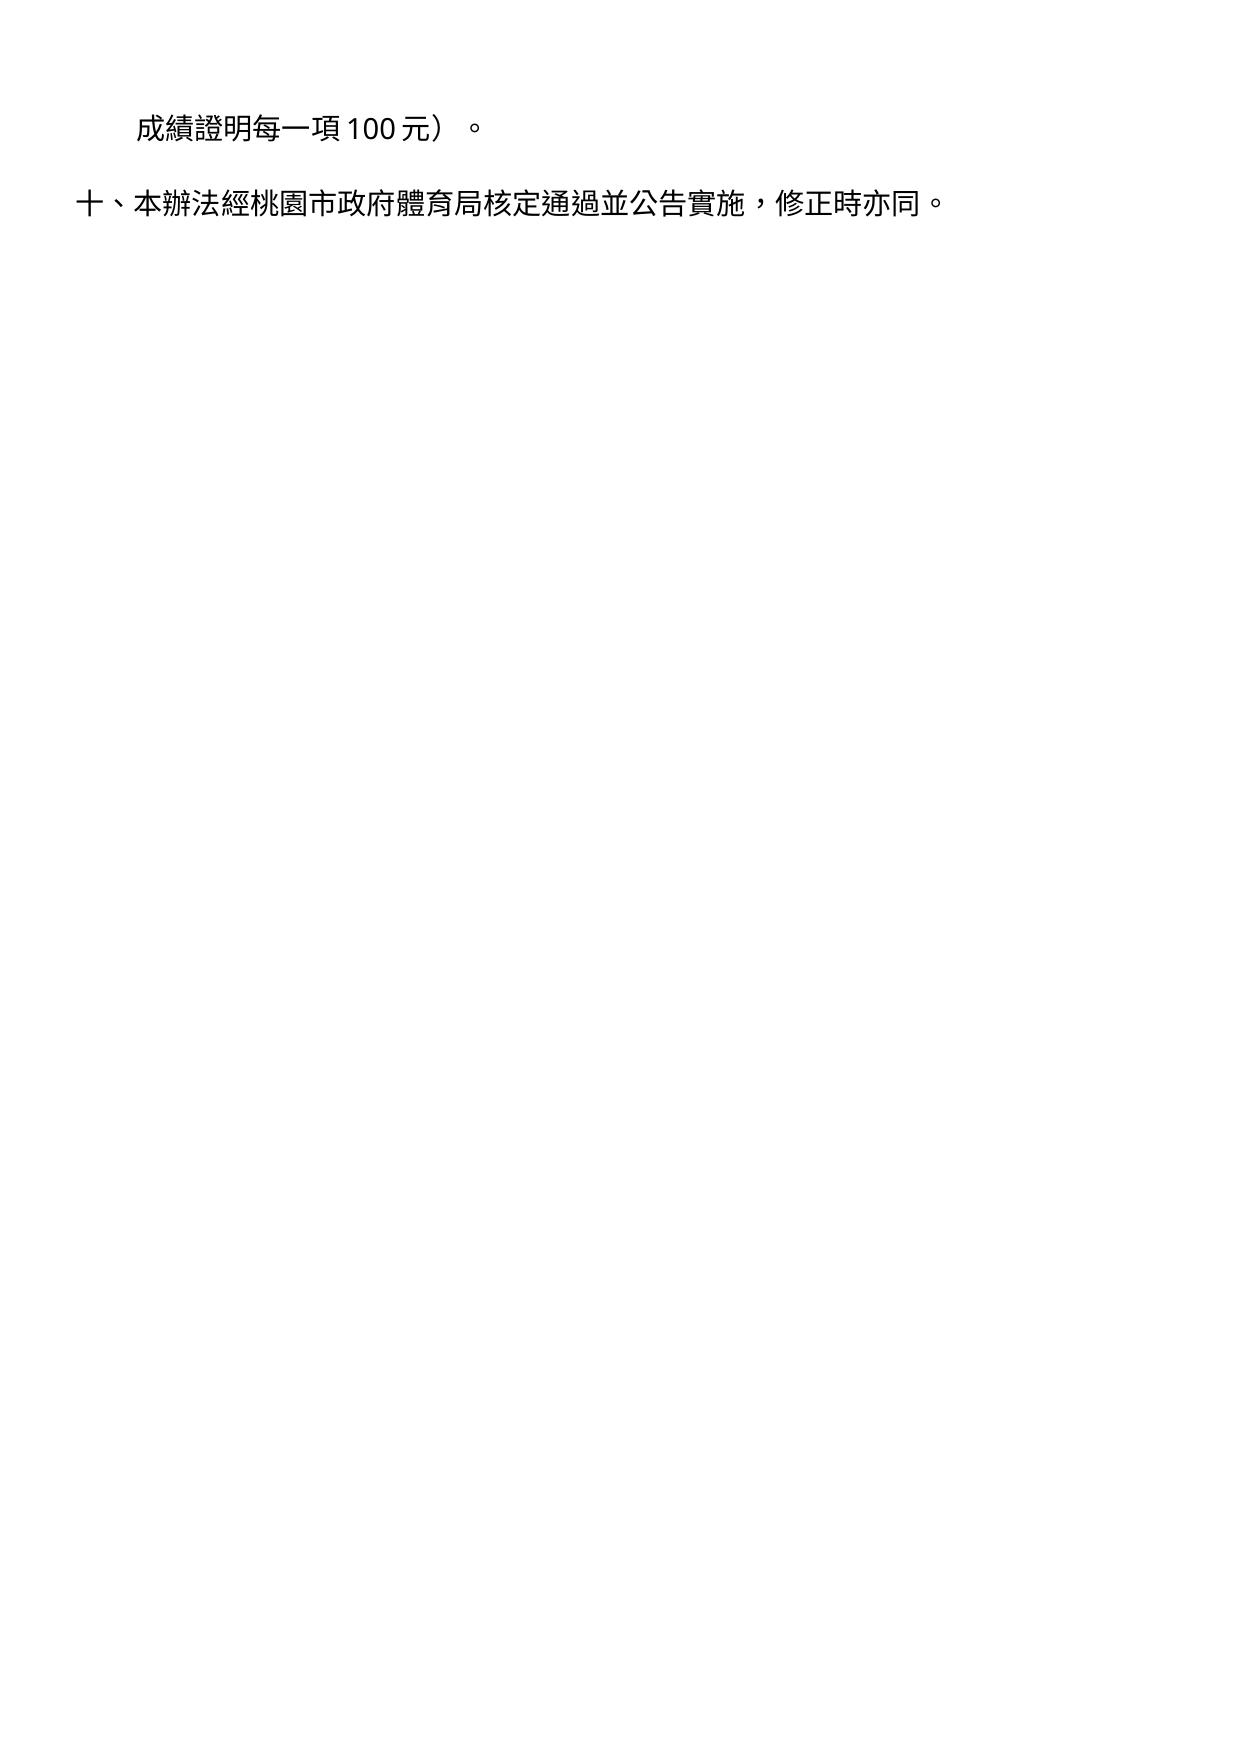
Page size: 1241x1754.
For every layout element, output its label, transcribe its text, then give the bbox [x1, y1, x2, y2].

text 成績證明每一項100元）。 [75, 89, 1165, 164]
text 十、本辦法經桃園市政府體育局核定通過並公告實施，修正時亦同。 [75, 164, 1165, 239]
